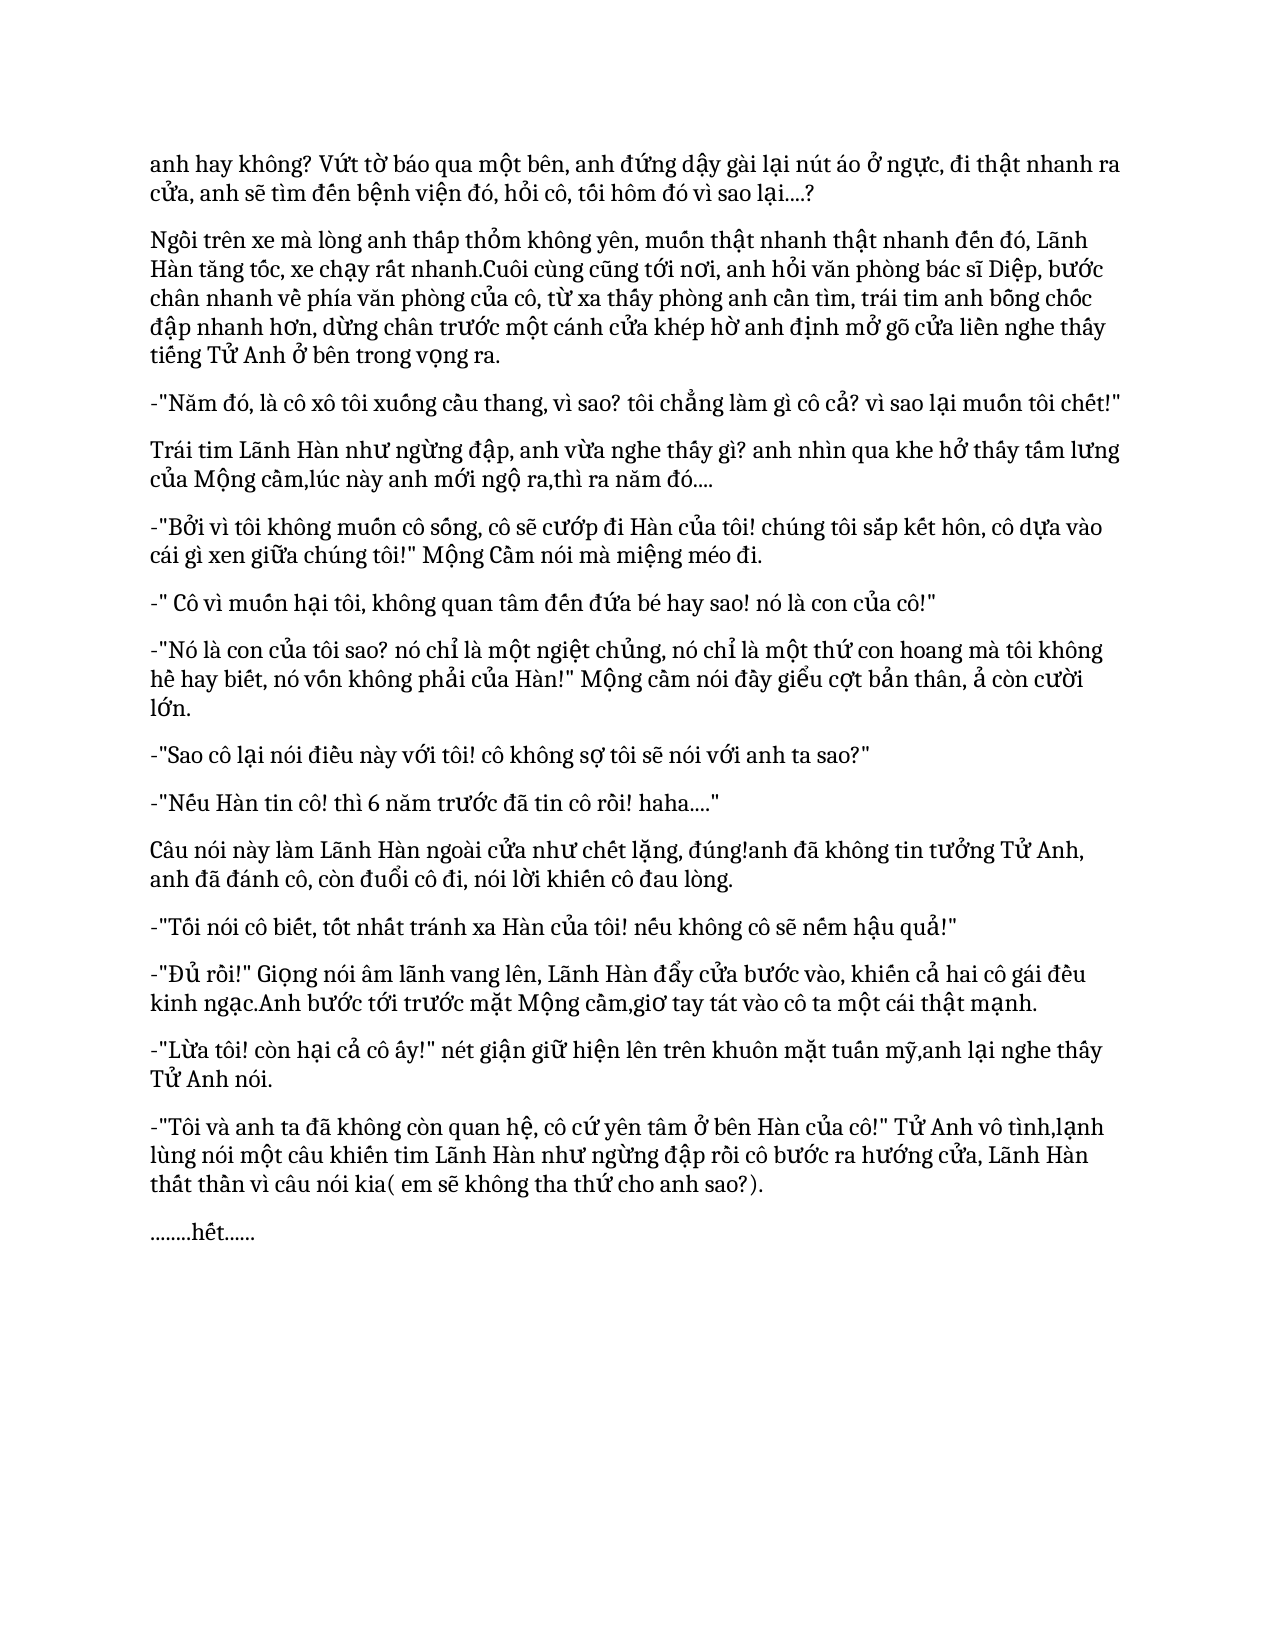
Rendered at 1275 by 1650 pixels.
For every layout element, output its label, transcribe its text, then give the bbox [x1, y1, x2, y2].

text Ngồi trên xe mà lòng anh thấp thỏm không yên, muốn thật nhanh thật nhanh đến đó, Lãnh Hàn tăng tốc, xe chạy rất nhanh.Cuôi cùng cũng tới nơi, anh hỏi văn phòng bác sĩ Diệp, bước chân nhanh về phía văn phòng của cô, từ xa thấy phòng anh cần tìm, trái tim anh bỗng chốc đập nhanh hơn, dừng chân trước một cánh cửa khép hờ anh định mở gõ cửa liền nghe thấy tiếng Tử Anh ở bên trong vọng ra. [150, 226, 1125, 370]
text -" Cô vì muốn hại tôi, không quan tâm đến đứa bé hay sao! nó là con của cô!" [150, 589, 1125, 617]
text -"Tôi và anh ta đã không còn quan hệ, cô cứ yên tâm ở bên Hàn của cô!" Tử Anh vô tình,lạnh lùng nói một câu khiến tim Lãnh Hàn như ngừng đập rồi cô bước ra hướng cửa, Lãnh Hàn thất thần vì câu nói kia( em sẽ không tha thứ cho anh sao?). [150, 1112, 1125, 1199]
text Câu nói này làm Lãnh Hàn ngoài cửa như chết lặng, đúng!anh đã không tin tưởng Tử Anh, anh đã đánh cô, còn đuổi cô đi, nói lời khiến cô đau lòng. [150, 836, 1125, 894]
text Trái tim Lãnh Hàn như ngừng đập, anh vừa nghe thấy gì? anh nhìn qua khe hở thấy tấm lưng của Mộng cầm,lúc này anh mới ngộ ra,thì ra năm đó.... [150, 436, 1125, 494]
text ........hết...... [150, 1217, 1125, 1246]
text -"Tối nói cô biết, tốt nhất tránh xa Hàn của tôi! nếu không cô sẽ nếm hậu quả!" [150, 912, 1125, 941]
text -"Sao cô lại nói điều này với tôi! cô không sợ tôi sẽ nói với anh ta sao?" [150, 741, 1125, 770]
text -"Bởi vì tôi không muốn cô sống, cô sẽ cướp đi Hàn của tôi! chúng tôi sắp kết hôn, cô dựa vào cái gì xen giữa chúng tôi!" Mộng Cầm nói mà miệng méo đi. [150, 512, 1125, 570]
text -"Lừa tôi! còn hại cả cô ấy!" nét giận giữ hiện lên trên khuôn mặt tuấn mỹ,anh lại nghe thấy Tử Anh nói. [150, 1036, 1125, 1094]
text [150, 150, 1125, 207]
text -"Năm đó, là cô xô tôi xuống cầu thang, vì sao? tôi chẳng làm gì cô cả? vì sao lại muốn tôi chết!" [150, 389, 1125, 417]
text -"Nếu Hàn tin cô! thì 6 năm trước đã tin cô rồi! haha...." [150, 789, 1125, 817]
text -"Nó là con của tôi sao? nó chỉ là một ngiệt chủng, nó chỉ là một thứ con hoang mà tôi không hề hay biết, nó vốn không phải của Hàn!" Mộng cầm nói đầy giểu cợt bản thân, ả còn cười lớn. [150, 636, 1125, 722]
text -"Đủ rồi!" Giọng nói âm lãnh vang lên, Lãnh Hàn đẩy cửa bước vào, khiến cả hai cô gái đều kinh ngạc.Anh bước tới trước mặt Mộng cầm,giơ tay tát vào cô ta một cái thật mạnh. [150, 960, 1125, 1017]
